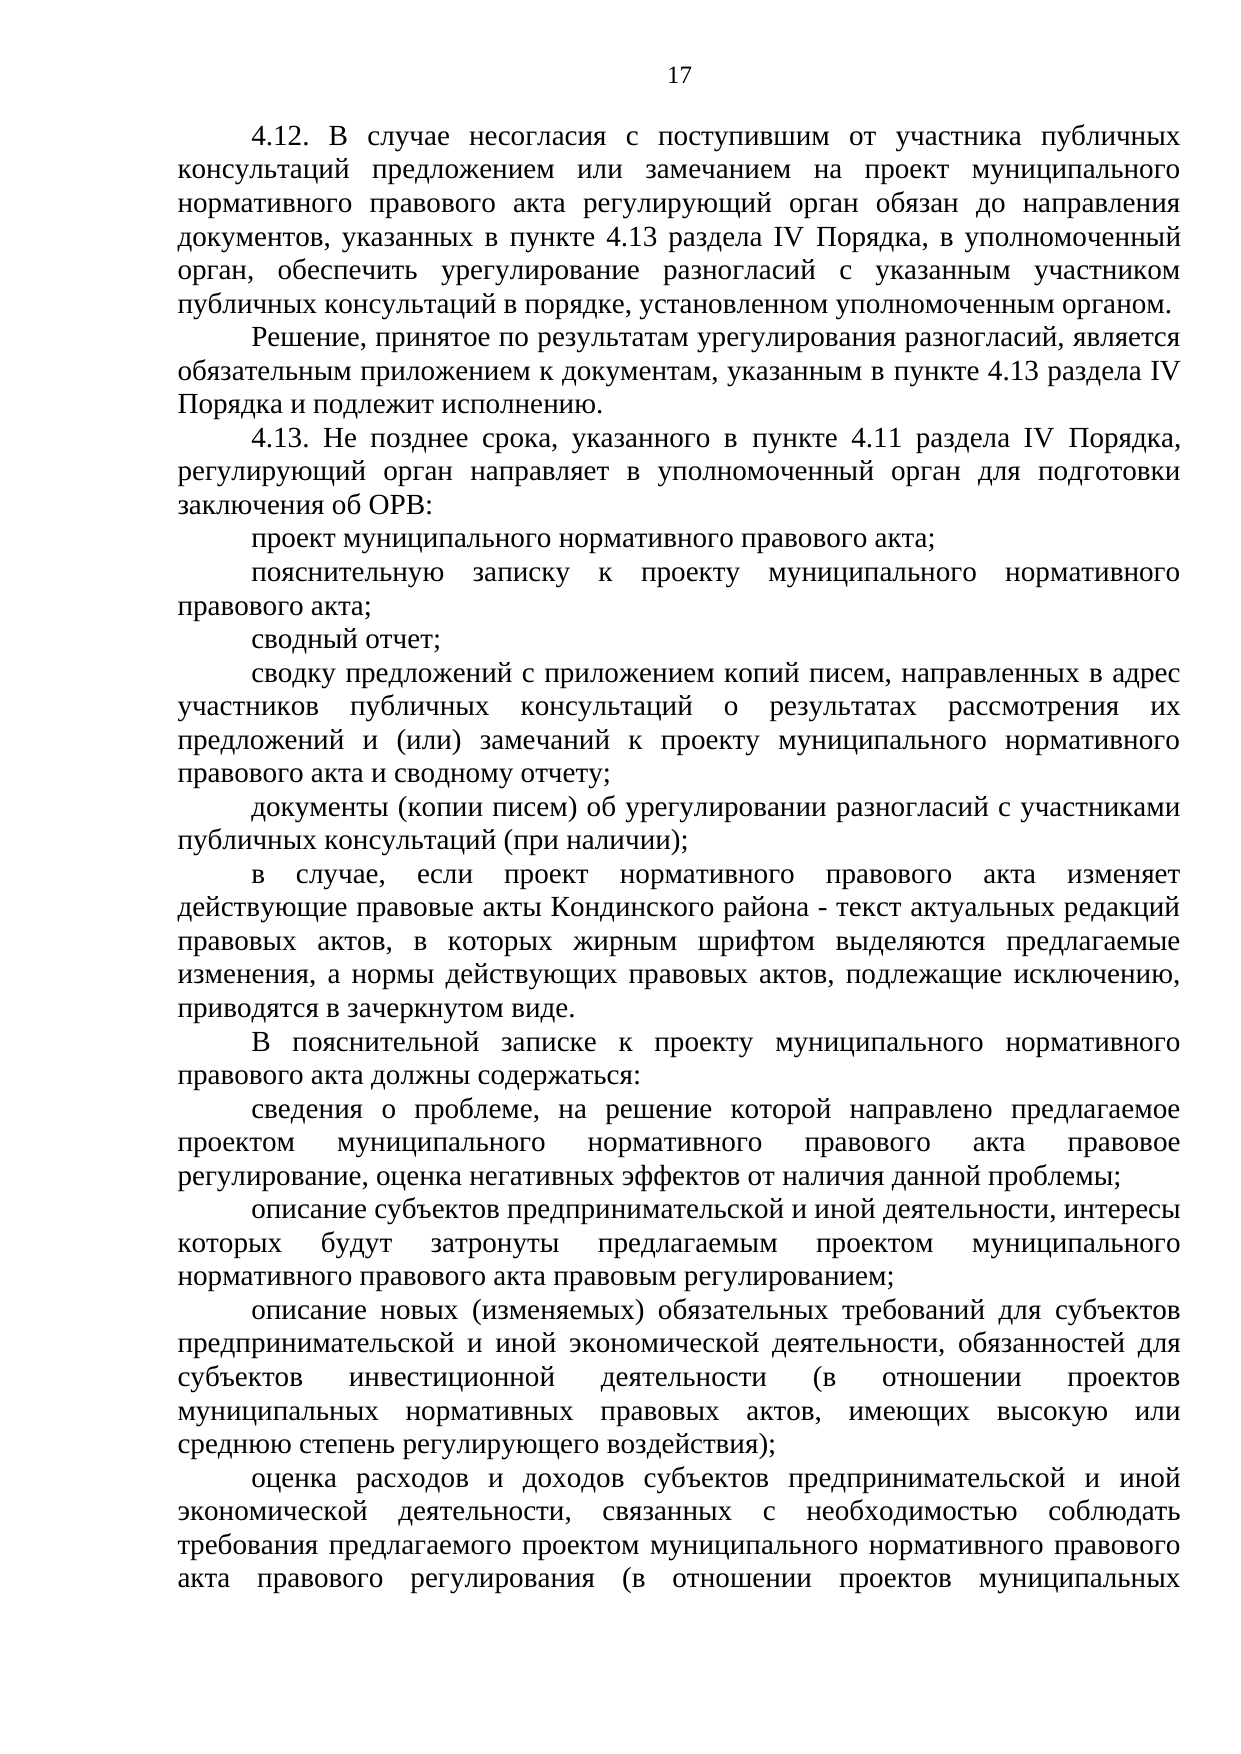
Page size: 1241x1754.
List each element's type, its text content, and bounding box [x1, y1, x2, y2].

text проект муниципального нормативного правового акта; [177, 521, 1181, 554]
text 4.13. Не позднее срока, указанного в пункте 4.11 раздела IV Порядка, регулирующий орган направляет в уполномоченный орган для подготовки заключения об ОРВ: [177, 420, 1181, 521]
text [177, 1460, 1181, 1594]
text документы (копии писем) об урегулировании разногласий с участниками публичных консультаций (при наличии); [177, 789, 1181, 856]
text сводный отчет; [177, 621, 1181, 655]
text пояснительную записку к проекту муниципального нормативного правового акта; [177, 554, 1181, 621]
text описание новых (изменяемых) обязательных требований для субъектов предпринимательской и иной экономической деятельности, обязанностей для субъектов инвестиционной деятельности (в отношении проектов муниципальных нормативных правовых актов, имеющих высокую или среднюю степень регулирующего воздействия); [177, 1292, 1181, 1460]
text 4.12. В случае несогласия с поступившим от участника публичных консультаций предложением или замечанием на проект муниципального нормативного правового акта регулирующий орган обязан до направления документов, указанных в пункте 4.13 раздела IV Порядка, в уполномоченный орган, обеспечить урегулирование разногласий с указанным участником публичных консультаций в порядке, установленном уполномоченным органом. [177, 118, 1181, 319]
text Решение, принятое по результатам урегулирования разногласий, является обязательным приложением к документам, указанным в пункте 4.13 раздела IV Порядка и подлежит исполнению. [177, 319, 1181, 420]
text сведения о проблеме, на решение которой направлено предлагаемое проектом муниципального нормативного правового акта правовое регулирование, оценка негативных эффектов от наличия данной проблемы; [177, 1091, 1181, 1191]
text сводку предложений с приложением копий писем, направленных в адрес участников публичных консультаций о результатах рассмотрения их предложений и (или) замечаний к проекту муниципального нормативного правового акта и сводному отчету; [177, 655, 1181, 789]
text в случае, если проект нормативного правового акта изменяет действующие правовые акты Кондинского района - текст актуальных редакций правовых актов, в которых жирным шрифтом выделяются предлагаемые изменения, а нормы действующих правовых актов, подлежащие исключению, приводятся в зачеркнутом виде. [177, 856, 1181, 1024]
text описание субъектов предпринимательской и иной деятельности, интересы которых будут затронуты предлагаемым проектом муниципального нормативного правового акта правовым регулированием; [177, 1191, 1181, 1292]
text В пояснительной записке к проекту муниципального нормативного правового акта должны содержаться: [177, 1024, 1181, 1091]
